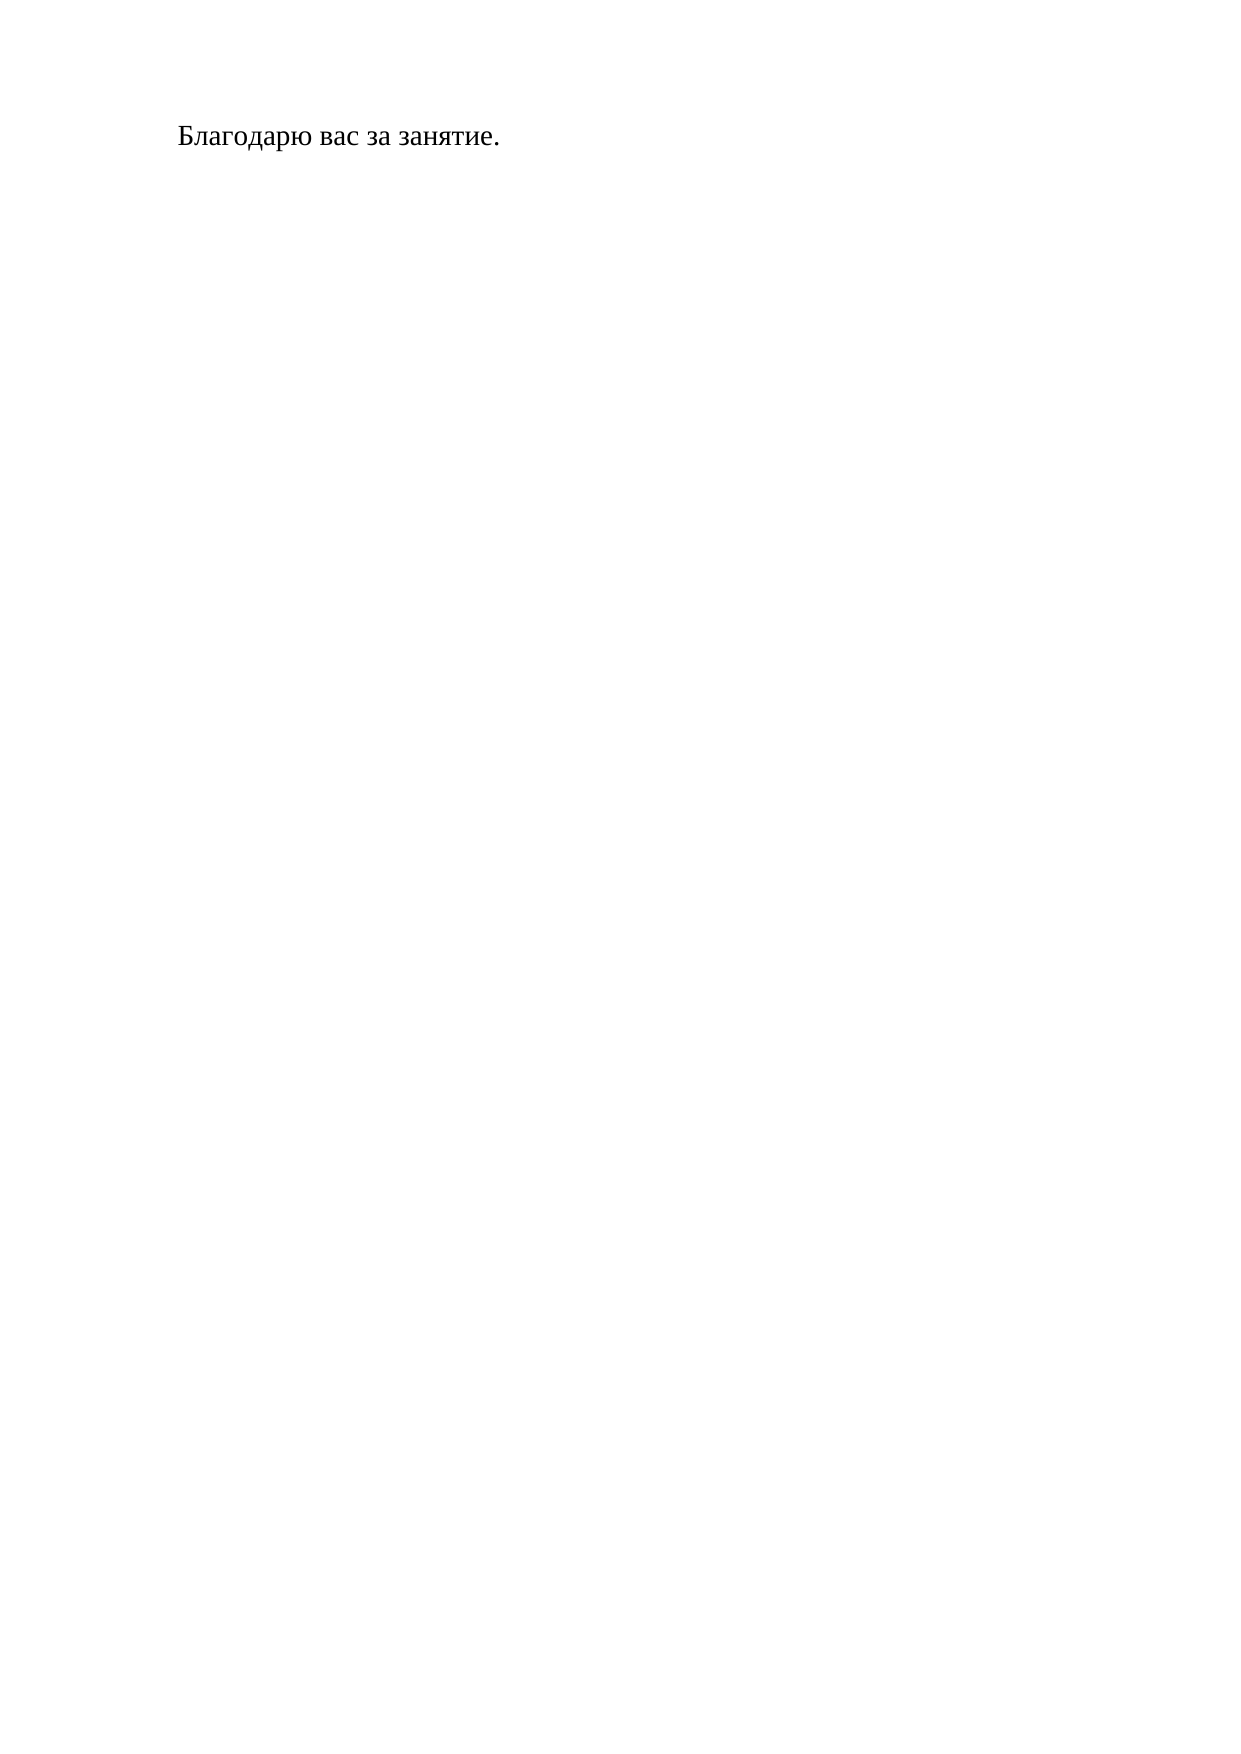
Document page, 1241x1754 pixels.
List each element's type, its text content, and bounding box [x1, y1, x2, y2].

text Благодарю вас за занятие. [177, 118, 1152, 152]
